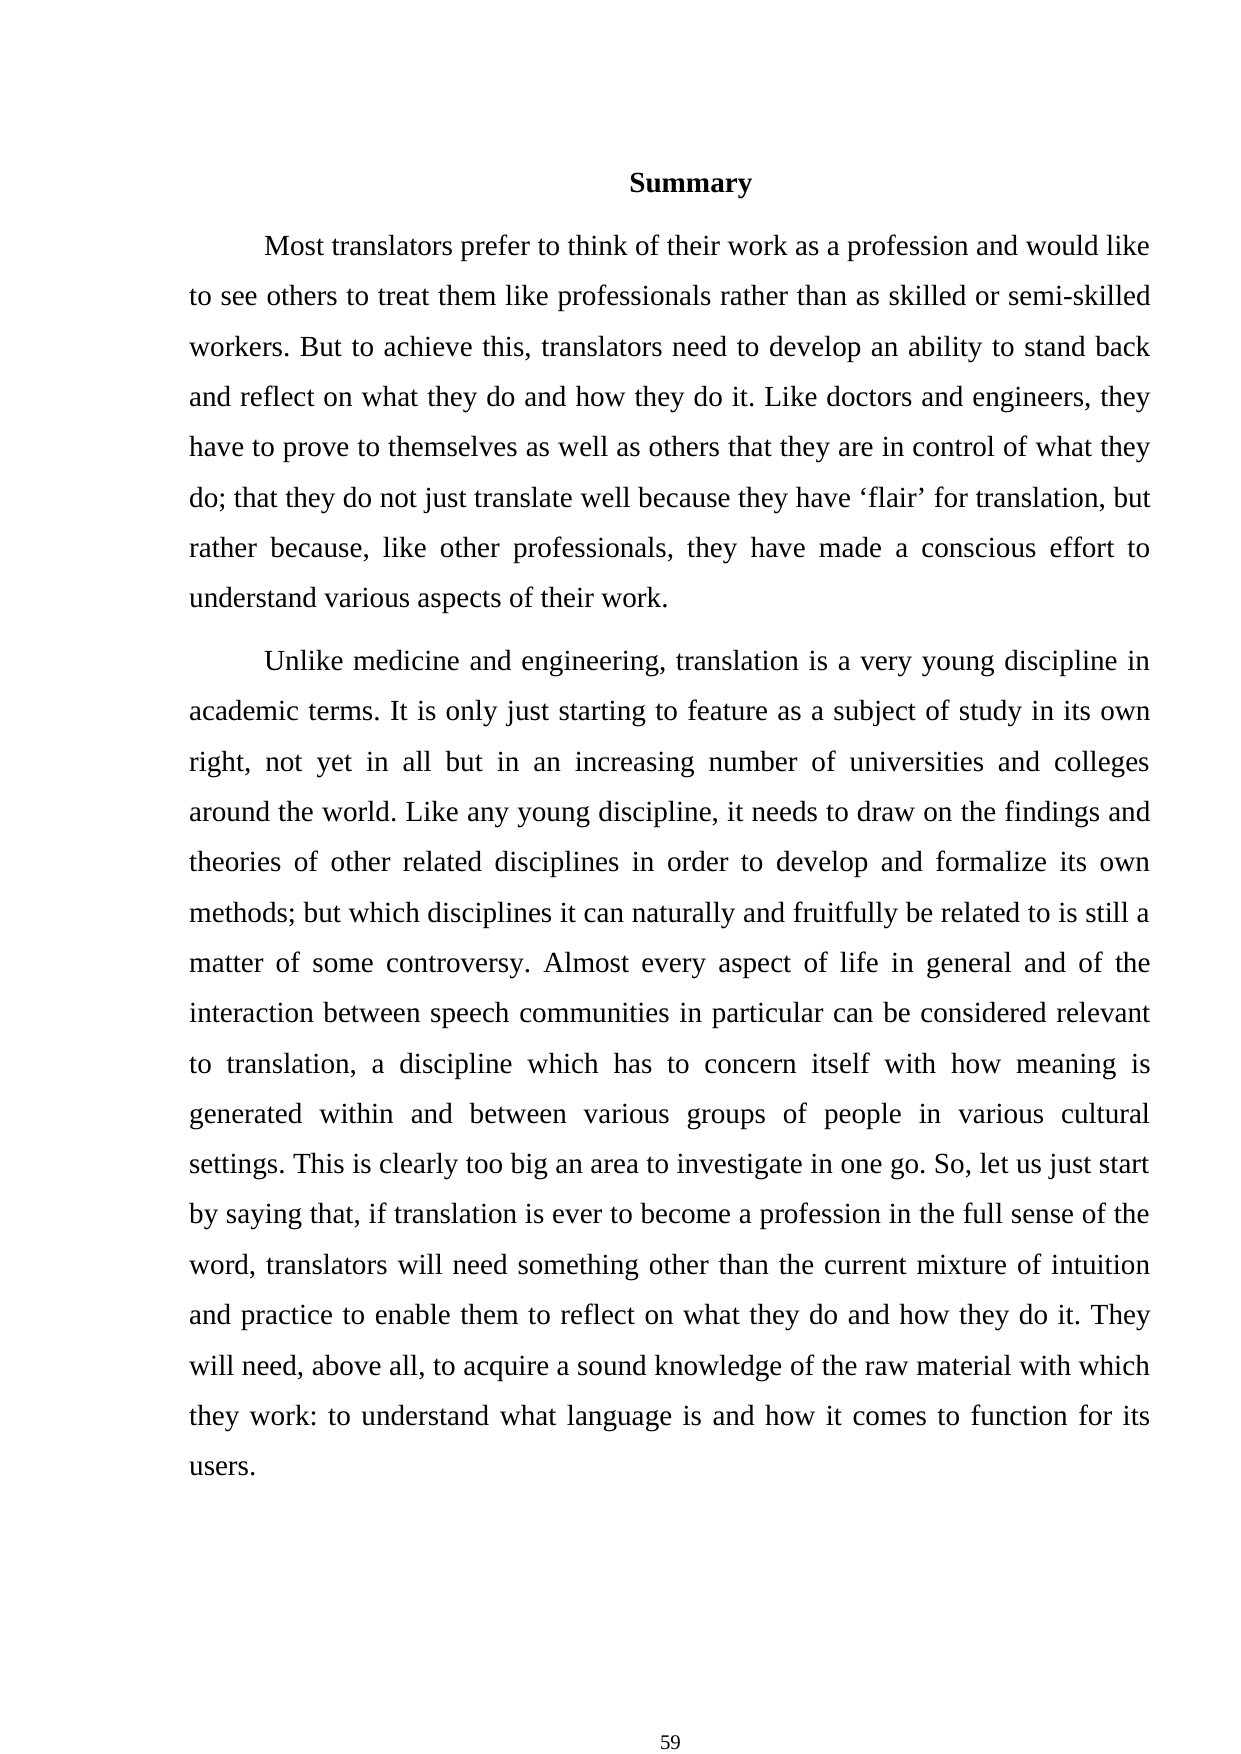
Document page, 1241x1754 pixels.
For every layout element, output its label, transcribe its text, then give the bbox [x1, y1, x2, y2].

text Unlike medicine and engineering, translation is a very young discipline in academic terms. It is only just starting to feature as a subject of study in its own right, not yet in all but in an increasing number of universities and colleges around the world. Like any young discipline, it needs to draw on the findings and theories of other related disciplines in order to develop and formalize its own methods; but which disciplines it can naturally and fruitfully be related to is still a matter of some controversy. Almost every aspect of life in general and of the interaction between speech communities in particular can be considered relevant to translation, a discipline which has to concern itself with how meaning is generated within and between various groups of people in various cultural settings. This is clearly too big an area to investigate in one go. So, let us just start by saying that, if translation is ever to become a profession in the full sense of the word, translators will need something other than the current mixture of intuition and practice to enable them to reflect on what they do and how they do it. They will need, above all, to acquire a sound knowledge of the raw material with which they work: to understand what language is and how it comes to function for its users. [189, 643, 1152, 1482]
text Most translators prefer to think of their work as a profession and would like to see others to treat them like professionals rather than as skilled or semi-skilled workers. But to achieve this, translators need to develop an ability to stand back and reflect on what they do and how they do it. Like doctors and engineers, they have to prove to themselves as well as others that they are in control of what they do; that they do not just translate well because they have ‘flair’ for translation, but rather because, like other professionals, they have made a conscious effort to understand various aspects of their work. [189, 228, 1152, 614]
text Summary [189, 165, 1152, 199]
